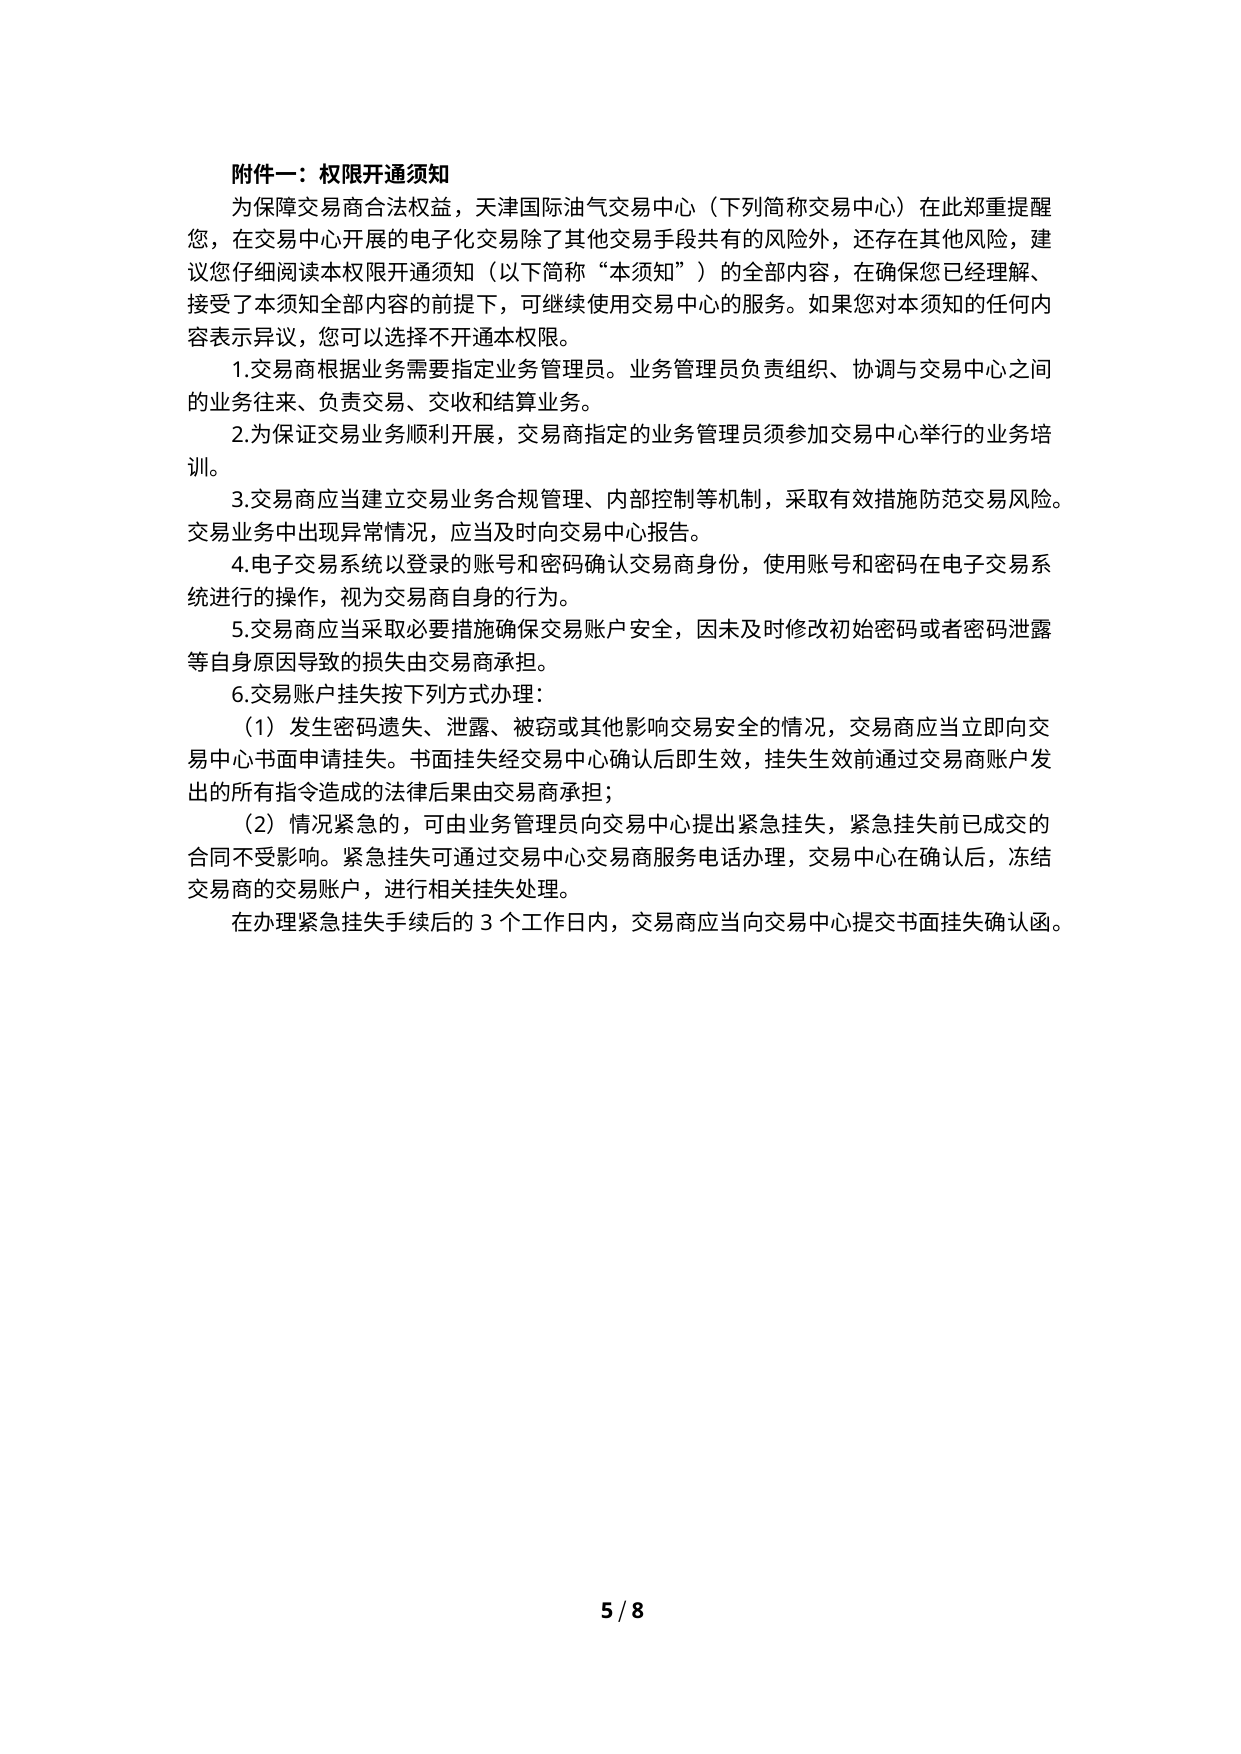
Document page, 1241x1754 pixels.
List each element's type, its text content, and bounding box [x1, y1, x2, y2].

text 5.交易商应当采取必要措施确保交易账户安全，因未及时修改初始密码或者密码泄露等自身原因导致的损失由交易商承担。 [187, 612, 1053, 677]
text 4.电子交易系统以登录的账号和密码确认交易商身份，使用账号和密码在电子交易系统进行的操作，视为交易商自身的行为。 [187, 547, 1053, 612]
subtitle 附件一：权限开通须知 [187, 157, 1053, 189]
text 为保障交易商合法权益，天津国际油气交易中心（下列简称交易中心）在此郑重提醒您，在交易中心开展的电子化交易除了其他交易手段共有的风险外，还存在其他风险，建议您仔细阅读本权限开通须知（以下简称“本须知”）的全部内容，在确保您已经理解、接受了本须知全部内容的前提下，可继续使用交易中心的服务。如果您对本须知的任何内容表示异议，您可以选择不开通本权限。 [187, 189, 1053, 352]
text 1.交易商根据业务需要指定业务管理员。业务管理员负责组织、协调与交易中心之间的业务往来、负责交易、交收和结算业务。 [187, 352, 1053, 417]
text 3.交易商应当建立交易业务合规管理、内部控制等机制，采取有效措施防范交易风险。交易业务中出现异常情况，应当及时向交易中心报告。 [187, 482, 1053, 547]
text 6.交易账户挂失按下列方式办理： [187, 677, 1053, 709]
text （2）情况紧急的，可由业务管理员向交易中心提出紧急挂失，紧急挂失前已成交的合同不受影响。紧急挂失可通过交易中心交易商服务电话办理，交易中心在确认后，冻结交易商的交易账户，进行相关挂失处理。 [187, 807, 1053, 904]
text 2.为保证交易业务顺利开展，交易商指定的业务管理员须参加交易中心举行的业务培训。 [187, 417, 1053, 482]
text 在办理紧急挂失手续后的 3 个工作日内，交易商应当向交易中心提交书面挂失确认函。 [187, 904, 1053, 969]
text （1）发生密码遗失、泄露、被窃或其他影响交易安全的情况，交易商应当立即向交易中心书面申请挂失。书面挂失经交易中心确认后即生效，挂失生效前通过交易商账户发出的所有指令造成的法律后果由交易商承担； [187, 709, 1053, 807]
